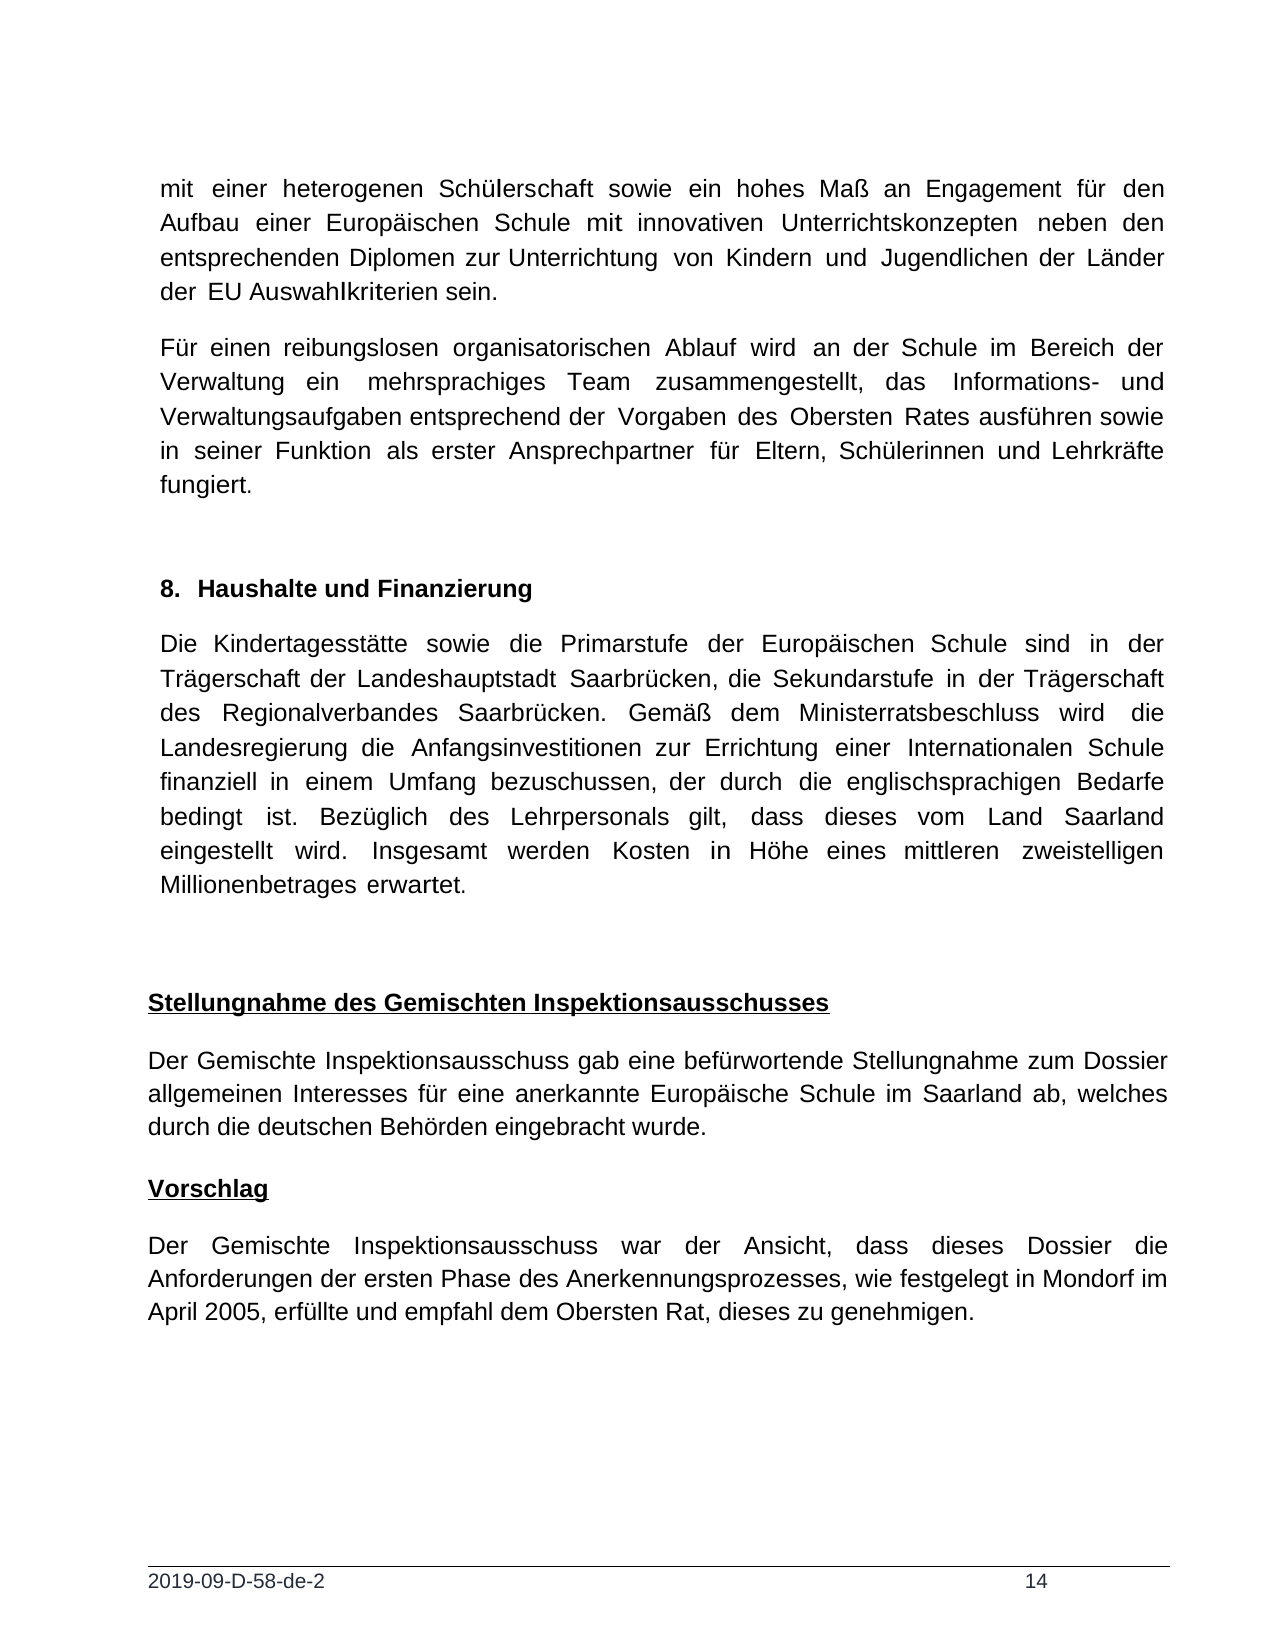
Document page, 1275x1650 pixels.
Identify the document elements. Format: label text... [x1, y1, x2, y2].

text 8. Haushalte und Finanzierung [160, 574, 584, 603]
text Der Gemischte Inspektionsausschuss war der Ansicht, dass dieses Dossier die Anforderungen der ersten Phase des Anerkennungsprozesses, wie festgelegt in Mondorf im April 2005, erfüllte und empfahl dem Obersten Rat, dieses zu genehmigen. [148, 1231, 1170, 1326]
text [160, 174, 1164, 306]
text Stellungnahme des Gemischten Inspektionsausschusses [148, 988, 1170, 1017]
text Vorschlag [148, 1173, 1170, 1202]
text Der Gemischte Inspektionsausschuss gab eine befürwortende Stellungnahme zum Dossier allgemeinen Interesses für eine anerkannte Europäische Schule im Saarland ab, welches durch die deutschen Behörden eingebracht wurde. [148, 1046, 1170, 1141]
text Für einen reibungslosen organisatorischen Ablauf wird an der Schule im Bereich der Verwaltung ein mehrsprachiges Team zusammengestellt, das Informations- und Verwaltungsaufgaben entsprechend der Vorgaben des Obersten Rates ausführen sowie in seiner Funktion als erster Ansprechpartner für Eltern, Schülerinnen und Lehrkräfte fungiert. [160, 333, 1164, 499]
text Die Kindertagesstätte sowie die Primarstufe der Europäischen Schule sind in der Trägerschaft der Landeshauptstadt Saarbrücken, die Sekundarstufe in der Trägerschaft des Regionalverbandes Saarbrücken. Gemäß dem Ministerratsbeschluss wird die Landesregierung die Anfangsinvestitionen zur Errichtung einer Internationalen Schule finanziell in einem Umfang bezuschussen, der durch die englischsprachigen Bedarfe bedingt ist. Bezüglich des Lehrpersonals gilt, dass dieses vom Land Saarland eingestellt wird. Insgesamt werden Kosten in Höhe eines mittleren zweistelligen Millionenbetrages erwartet. [160, 629, 1164, 899]
